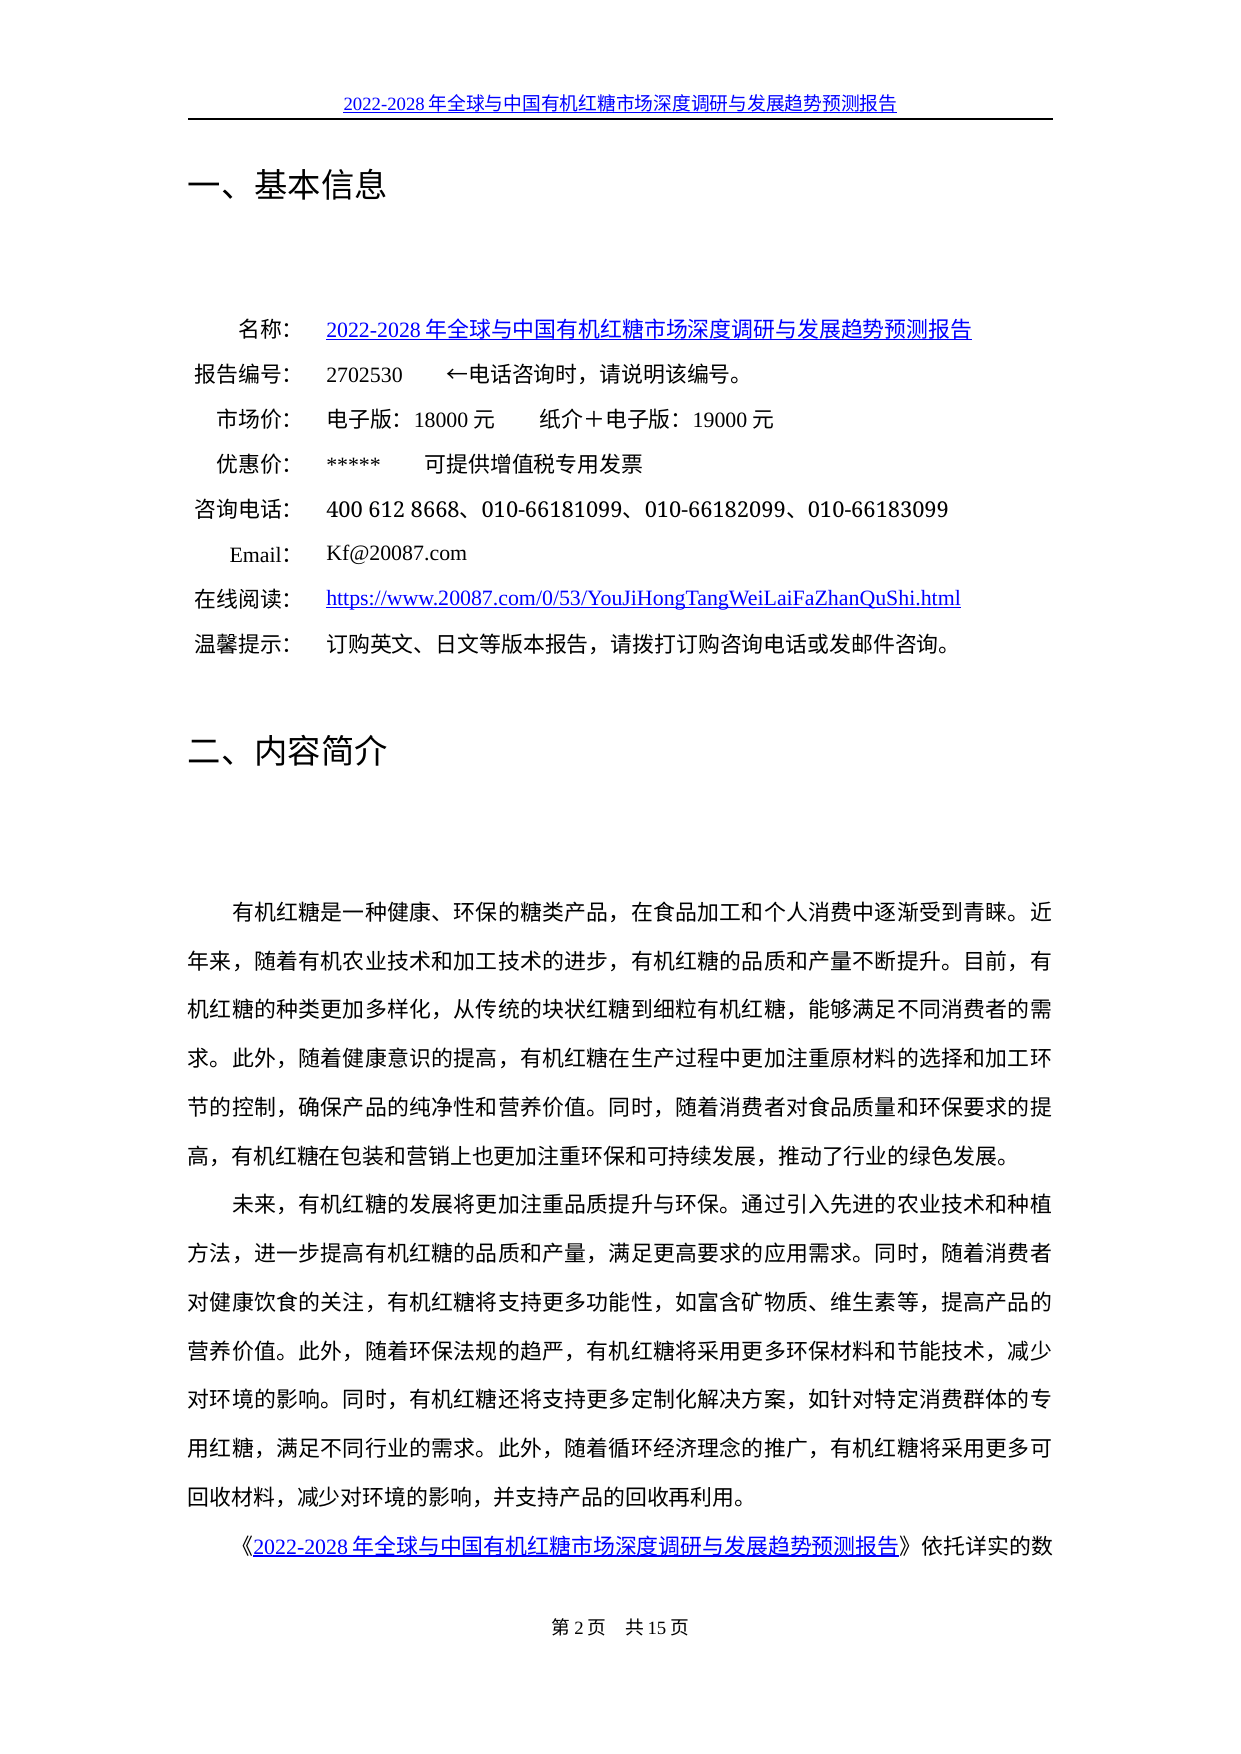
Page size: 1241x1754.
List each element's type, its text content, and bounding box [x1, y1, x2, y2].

table_cell Email： [167, 537, 315, 582]
table_cell 订购英文、日文等版本报告，请拨打订购咨询电话或发邮件咨询。 [315, 627, 1073, 672]
table_header 2022-2028年全球与中国有机红糖市场深度调研与发展趋势预测报告 [315, 312, 1073, 357]
table_cell 市场价： [167, 402, 315, 447]
table_cell 电子版：18000 元 纸介＋电子版：19000 元 [315, 402, 1073, 447]
table_cell [315, 582, 1073, 627]
table_cell 温馨提示： [167, 627, 315, 672]
title 二、内容简介 [187, 717, 1053, 782]
table_cell 咨询电话： [167, 492, 315, 537]
table_cell 优惠价： [167, 447, 315, 492]
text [187, 894, 1053, 1561]
table_cell 400 612 8668、010-66181099、010-66182099、010-66183099 [315, 492, 1073, 537]
table_header 名称： [167, 312, 315, 357]
table_cell Kf@20087.com [315, 537, 1073, 582]
table_cell 2702530 ←电话咨询时，请说明该编号。 [315, 357, 1073, 402]
table_cell ***** 可提供增值税专用发票 [315, 447, 1073, 492]
title 一、基本信息 [187, 150, 1053, 215]
table_cell 在线阅读： [167, 582, 315, 627]
table_cell 报告编号： [167, 357, 315, 402]
